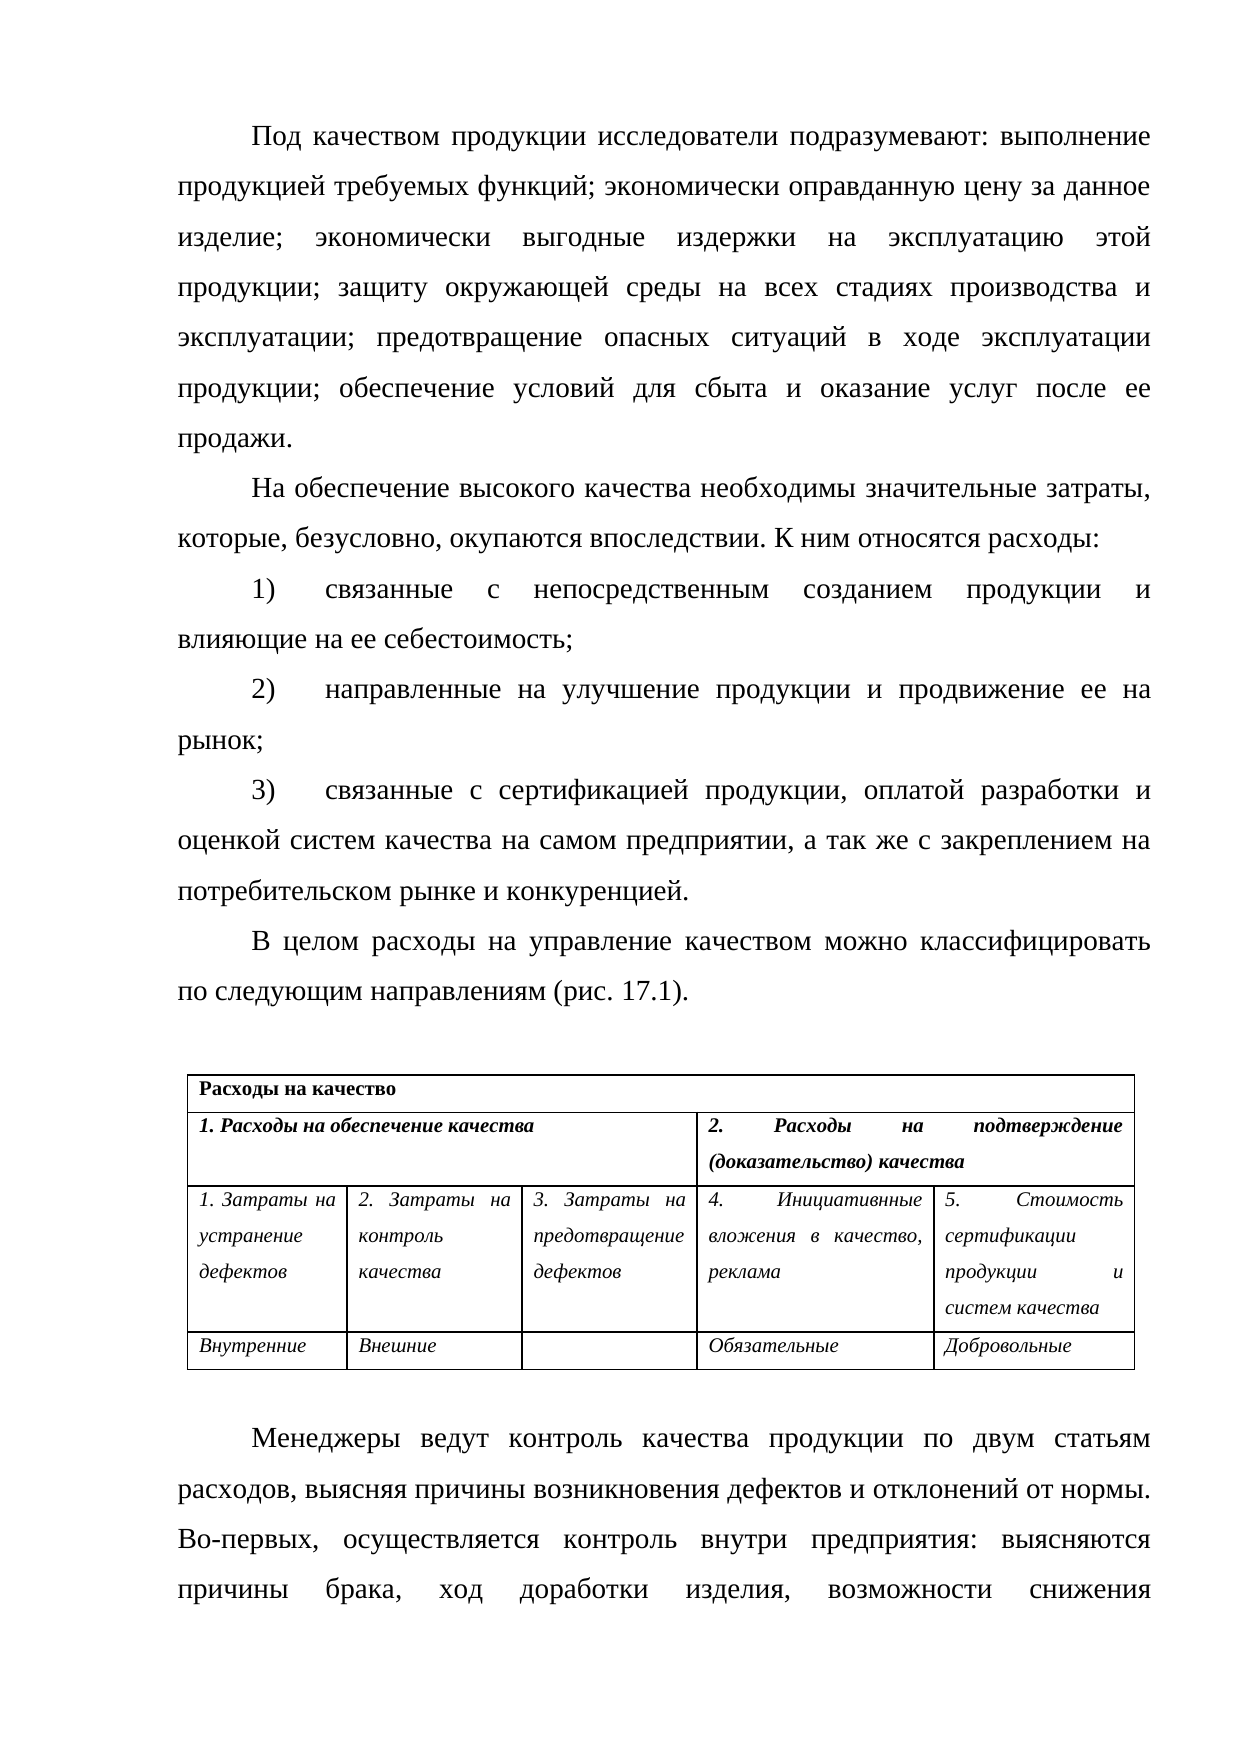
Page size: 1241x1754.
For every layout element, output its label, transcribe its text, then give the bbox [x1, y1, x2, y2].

table_cell 4. Инициативнные вложения в качество, реклама [698, 1187, 933, 1331]
text Под качеством продукции исследователи подразумевают: выполнение продукцией требуемых функций; экономически оправданную цену за данное изделие; экономически выгодные издержки на эксплуатацию этой продукции; защиту окружающей среды на всех стадиях производства и эксплуатации; предотвращение опасных ситуаций в ходе эксплуатации продукции; обеспечение условий для сбыта и оказание услуг после ее продажи. [177, 118, 1152, 453]
list связанные с сертификацией продукции, оплатой разработки и оценкой систем качества на самом предприятии, а так же с закреплением на потребительском рынке и конкуренцией. [177, 772, 1152, 906]
table_cell Обязательные [698, 1333, 933, 1369]
table_cell Внутренние [188, 1333, 346, 1369]
text В целом расходы на управление качеством можно классифицировать по следующим направлениям (рис. 17.1). [177, 923, 1152, 1007]
list направленные на улучшение продукции и продвижение ее на рынок; [177, 672, 1152, 755]
table_cell 2. Расходы на подтверждение (доказательство) качества [698, 1113, 1134, 1185]
text На обеспечение высокого качества необходимы значительные затраты, которые, безусловно, окупаются впоследствии. К ним относятся расходы: [177, 470, 1152, 554]
table_cell 3. Затраты на предотвращение дефектов [523, 1187, 696, 1331]
table_cell Внешние [348, 1333, 521, 1369]
table_cell Добровольные [935, 1333, 1134, 1369]
table_cell [523, 1333, 696, 1369]
table_cell 1. Расходы на обеспечение качества [188, 1113, 696, 1185]
table_header Расходы на качество [188, 1076, 1134, 1112]
table_cell 1. Затраты на устранение дефектов [188, 1187, 346, 1331]
table_cell 2. Затраты на контроль качества [348, 1187, 521, 1331]
table_cell 5. Стоимость сертификации продукции и систем качества [935, 1187, 1134, 1331]
list связанные с непосредственным созданием продукции и влияющие на ее себестоимость; [177, 571, 1152, 655]
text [177, 1421, 1152, 1605]
